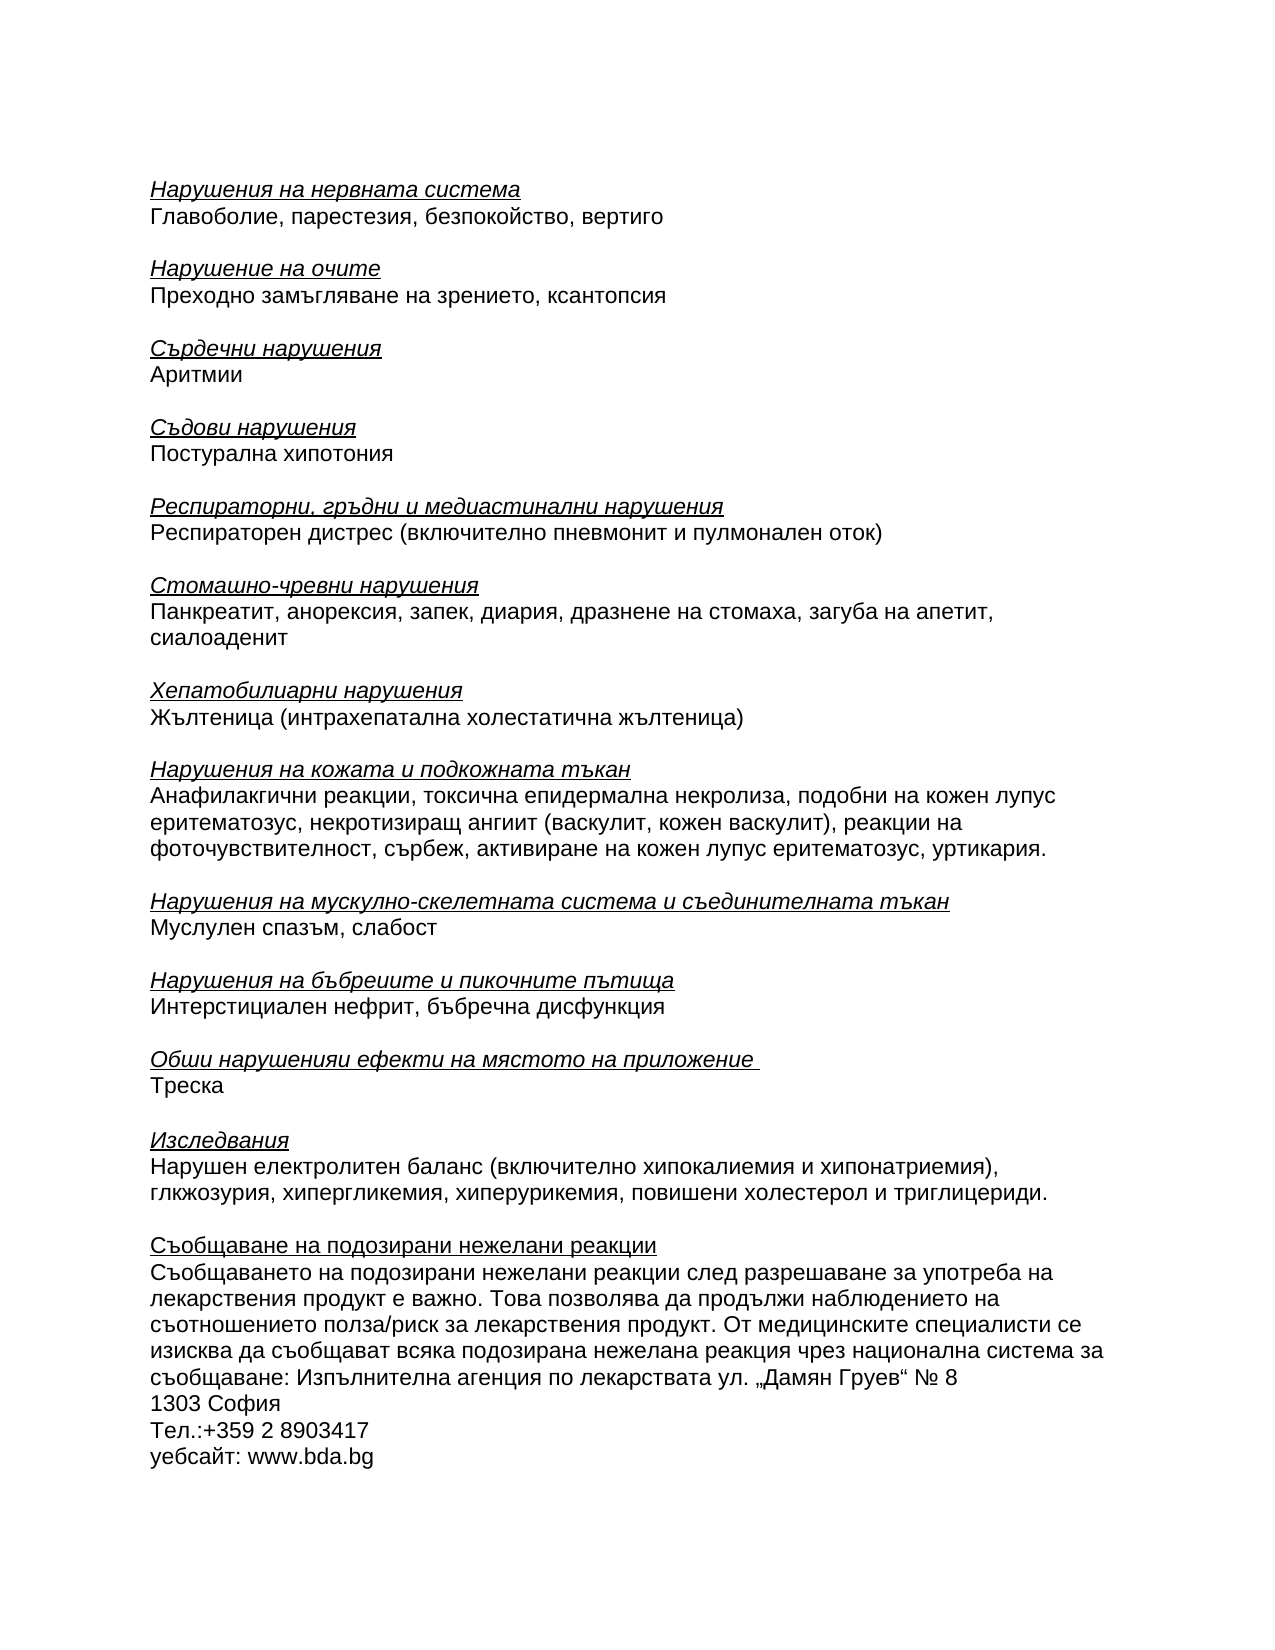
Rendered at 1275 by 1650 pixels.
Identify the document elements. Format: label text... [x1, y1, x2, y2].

text Съобщаването на подозирани нежелани реакции след разрешаване за употреба на лекарствения продукт е важно. Това позволява да продължи наблюдението на съотношението полза/риск за лекарствения продукт. От медицинските специалисти се изисква да съобщават всяка подозирана нежелана реакция чрез национална система за съобщаване: Изпълнителна агенция по лекарствата ул. „Дамян Груев“ № 8 [150, 1258, 1125, 1390]
text 1303 София [150, 1390, 1125, 1417]
text Обши нарушенияи ефекти на мястото на приложение [150, 1046, 1125, 1072]
text Анафилакгични реакции, токсична епидермална некролиза, подобни на кожен лупус еритематозус, некротизиращ ангиит (васкулит, кожен васкулит), реакции на фоточувствителност, сърбеж, активиране на кожен лупус еритематозус, уртикария. [150, 782, 1125, 862]
text Главоболие, парестезия, безпокойство, вертиго [150, 203, 1125, 229]
text Респираторен дистрес (включително пневмонит и пулмонален оток) [150, 519, 1125, 545]
text Стомашно-чревни нарушения [150, 572, 1125, 598]
text Нарушен електролитен баланс (включително хипокалиемия и хипонатриемия), глкжозурия, хипергликемия, хиперурикемия, повишени холестерол и триглицериди. [150, 1153, 1125, 1206]
text Тел.:+359 2 8903417 [150, 1417, 1125, 1443]
text Нарушения на нервната система [150, 176, 1125, 203]
text Нарушения на мускулно-скелетната система и съединителната тъкан [150, 888, 1125, 914]
text Интерстициален нефрит, бъбречна дисфункция [150, 993, 1125, 1020]
text Аритмии [150, 361, 1125, 387]
text Нарушения на кожата и подкожната тъкан [150, 756, 1125, 782]
text Нарушение на очите [150, 255, 1125, 282]
text Преходно замъгляване на зрението, ксантопсия [150, 282, 1125, 308]
text Жълтеница (интрахепатална холестатична жълтеница) [150, 703, 1125, 730]
text Хепатобилиарни нарушения [150, 677, 1125, 703]
text уебсайт: www.bda.bg [150, 1443, 1125, 1469]
text Панкреатит, анорексия, запек, диария, дразнене на стомаха, загуба на апетит, сиалоаденит [150, 598, 1125, 651]
text Съдови нарушения [150, 413, 1125, 440]
text Сърдечни нарушения [150, 334, 1125, 361]
text Постурална хипотония [150, 440, 1125, 466]
text Нарушения на бъбреиите и пикочните пътища [150, 967, 1125, 993]
text Треска [150, 1072, 1125, 1099]
text Изследвания [150, 1127, 1125, 1153]
text Съобщаване на подозирани нежелани реакции [150, 1232, 1125, 1258]
text Муслулен спазъм, слабост [150, 914, 1125, 941]
text Респираторни, гръдни и медиастинални нарушения [150, 493, 1125, 519]
